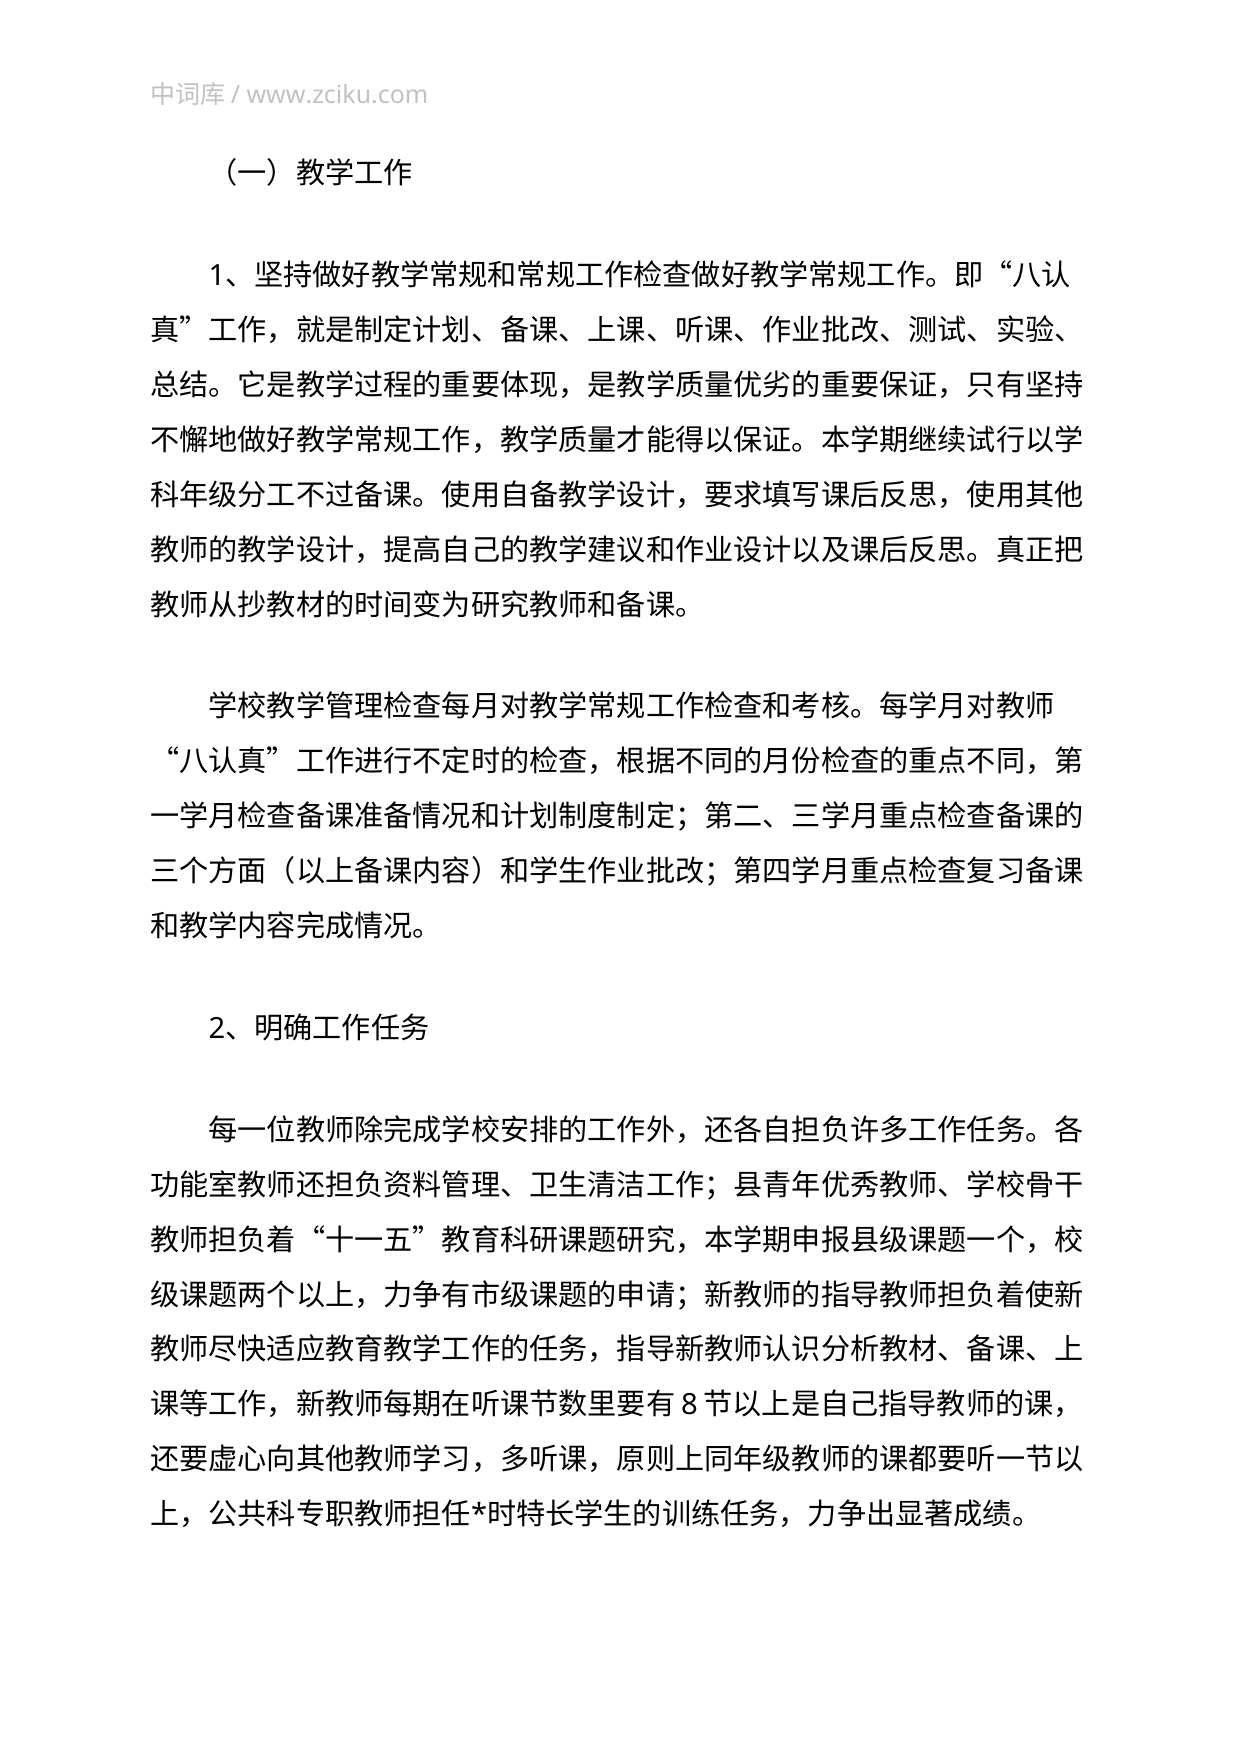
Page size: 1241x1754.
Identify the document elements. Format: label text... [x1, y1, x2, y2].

text 1、坚持做好教学常规和常规工作检查做好教学常规工作。即“八认真”工作，就是制定计划、备课、上课、听课、作业批改、测试、实验、总结。它是教学过程的重要体现，是教学质量优劣的重要保证，只有坚持不懈地做好教学常规工作，教学质量才能得以保证。本学期继续试行以学科年级分工不过备课。使用自备教学设计，要求填写课后反思，使用其他教师的教学设计，提高自己的教学建议和作业设计以及课后反思。真正把教师从抄教材的时间变为研究教师和备课。 [150, 252, 1090, 623]
text （一）教学工作 [150, 150, 1090, 192]
text 学校教学管理检查每月对教学常规工作检查和考核。每学月对教师“八认真”工作进行不定时的检查，根据不同的月份检查的重点不同，第一学月检查备课准备情况和计划制度制定；第二、三学月重点检查备课的三个方面（以上备课内容）和学生作业批改；第四学月重点检查复习备课和教学内容完成情况。 [150, 683, 1090, 945]
text 2、明确工作任务 [150, 1004, 1090, 1047]
text 每一位教师除完成学校安排的工作外，还各自担负许多工作任务。各功能室教师还担负资料管理、卫生清洁工作；县青年优秀教师、学校骨干教师担负着“十一五”教育科研课题研究，本学期申报县级课题一个，校级课题两个以上，力争有市级课题的申请；新教师的指导教师担负着使新教师尽快适应教育教学工作的任务，指导新教师认识分析教材、备课、上课等工作，新教师每期在听课节数里要有8节以上是自己指导教师的课，还要虚心向其他教师学习，多听课，原则上同年级教师的课都要听一节以上，公共科专职教师担任*时特长学生的训练任务，力争出显著成绩。 [150, 1106, 1090, 1533]
